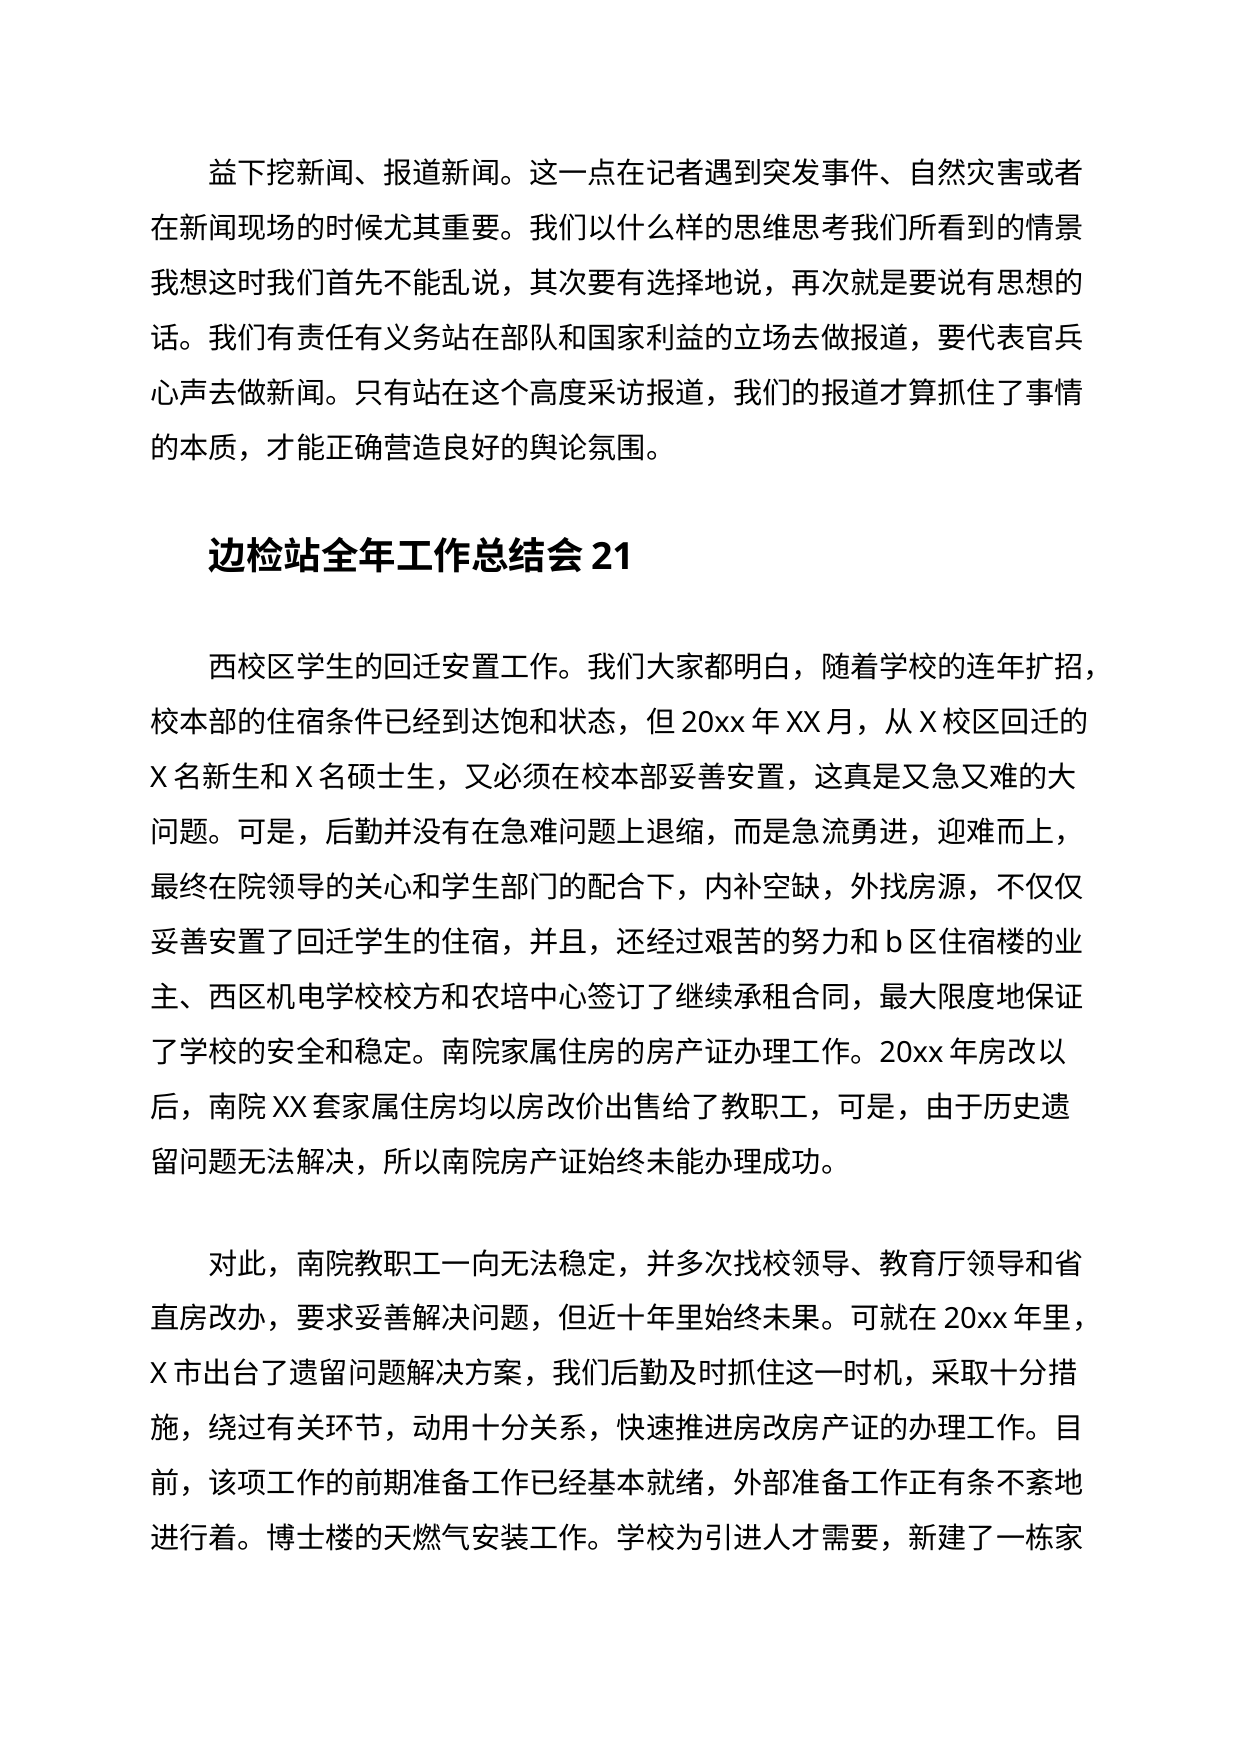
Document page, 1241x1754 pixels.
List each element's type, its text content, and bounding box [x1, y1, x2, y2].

text 益下挖新闻、报道新闻。这一点在记者遇到突发事件、自然灾害或者在新闻现场的时候尤其重要。我们以什么样的思维思考我们所看到的情景我想这时我们首先不能乱说，其次要有选择地说，再次就是要说有思想的话。我们有责任有义务站在部队和国家利益的立场去做报道，要代表官兵心声去做新闻。只有站在这个高度采访报道，我们的报道才算抓住了事情的本质，才能正确营造良好的舆论氛围。 [150, 150, 1090, 467]
text 边检站全年工作总结会21 [150, 526, 1090, 581]
text 西校区学生的回迁安置工作。我们大家都明白，随着学校的连年扩招，校本部的住宿条件已经到达饱和状态，但20xx年XX月，从X校区回迁的X名新生和X名硕士生，又必须在校本部妥善安置，这真是又急又难的大问题。可是，后勤并没有在急难问题上退缩，而是急流勇进，迎难而上，最终在院领导的关心和学生部门的配合下，内补空缺，外找房源，不仅仅妥善安置了回迁学生的住宿，并且，还经过艰苦的努力和b区住宿楼的业主、西区机电学校校方和农培中心签订了继续承租合同，最大限度地保证了学校的安全和稳定。南院家属住房的房产证办理工作。20xx年房改以后，南院XX套家属住房均以房改价出售给了教职工，可是，由于历史遗留问题无法解决，所以南院房产证始终未能办理成功。 [150, 644, 1090, 1181]
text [150, 1240, 1090, 1557]
